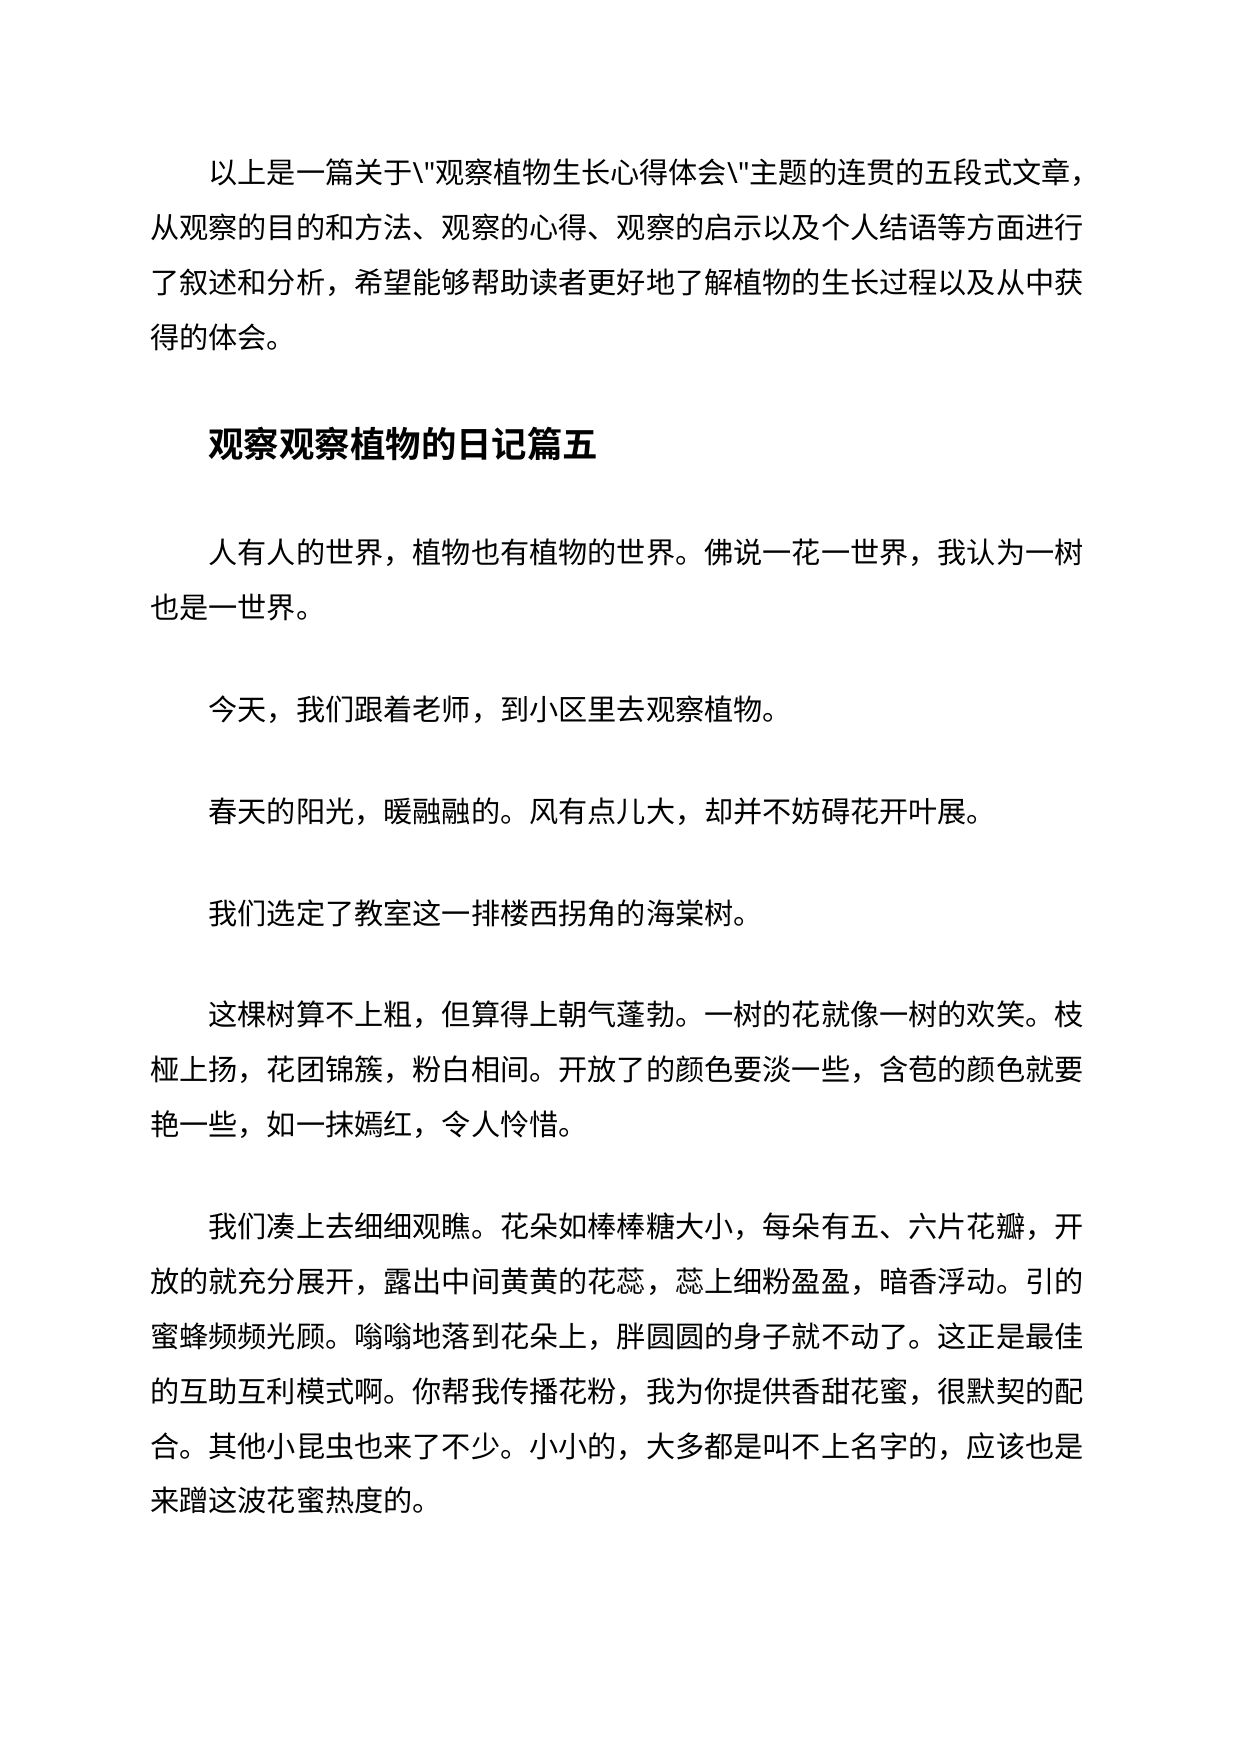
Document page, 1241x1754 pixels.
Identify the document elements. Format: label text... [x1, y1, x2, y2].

text 我们选定了教室这一排楼西拐角的海棠树。 [150, 890, 1090, 932]
text 以上是一篇关于\"观察植物生长心得体会\"主题的连贯的五段式文章，从观察的目的和方法、观察的心得、观察的启示以及个人结语等方面进行了叙述和分析，希望能够帮助读者更好地了解植物的生长过程以及从中获得的体会。 [150, 150, 1090, 357]
text 我们凑上去细细观瞧。花朵如棒棒糖大小，每朵有五、六片花瓣，开放的就充分展开，露出中间黄黄的花蕊，蕊上细粉盈盈，暗香浮动。引的蜜蜂频频光顾。嗡嗡地落到花朵上，胖圆圆的身子就不动了。这正是最佳的互助互利模式啊。你帮我传播花粉，我为你提供香甜花蜜，很默契的配合。其他小昆虫也来了不少。小小的，大多都是叫不上名字的，应该也是来蹭这波花蜜热度的。 [150, 1203, 1090, 1520]
text 人有人的世界，植物也有植物的世界。佛说一花一世界，我认为一树也是一世界。 [150, 530, 1090, 627]
text 这棵树算不上粗，但算得上朝气蓬勃。一树的花就像一树的欢笑。枝桠上扬，花团锦簇，粉白相间。开放了的颜色要淡一些，含苞的颜色就要艳一些，如一抹嫣红，令人怜惜。 [150, 992, 1090, 1144]
text 今天，我们跟着老师，到小区里去观察植物。 [150, 687, 1090, 729]
text 春天的阳光，暖融融的。风有点儿大，却并不妨碍花开叶展。 [150, 788, 1090, 831]
text 观察观察植物的日记篇五 [150, 417, 1090, 468]
